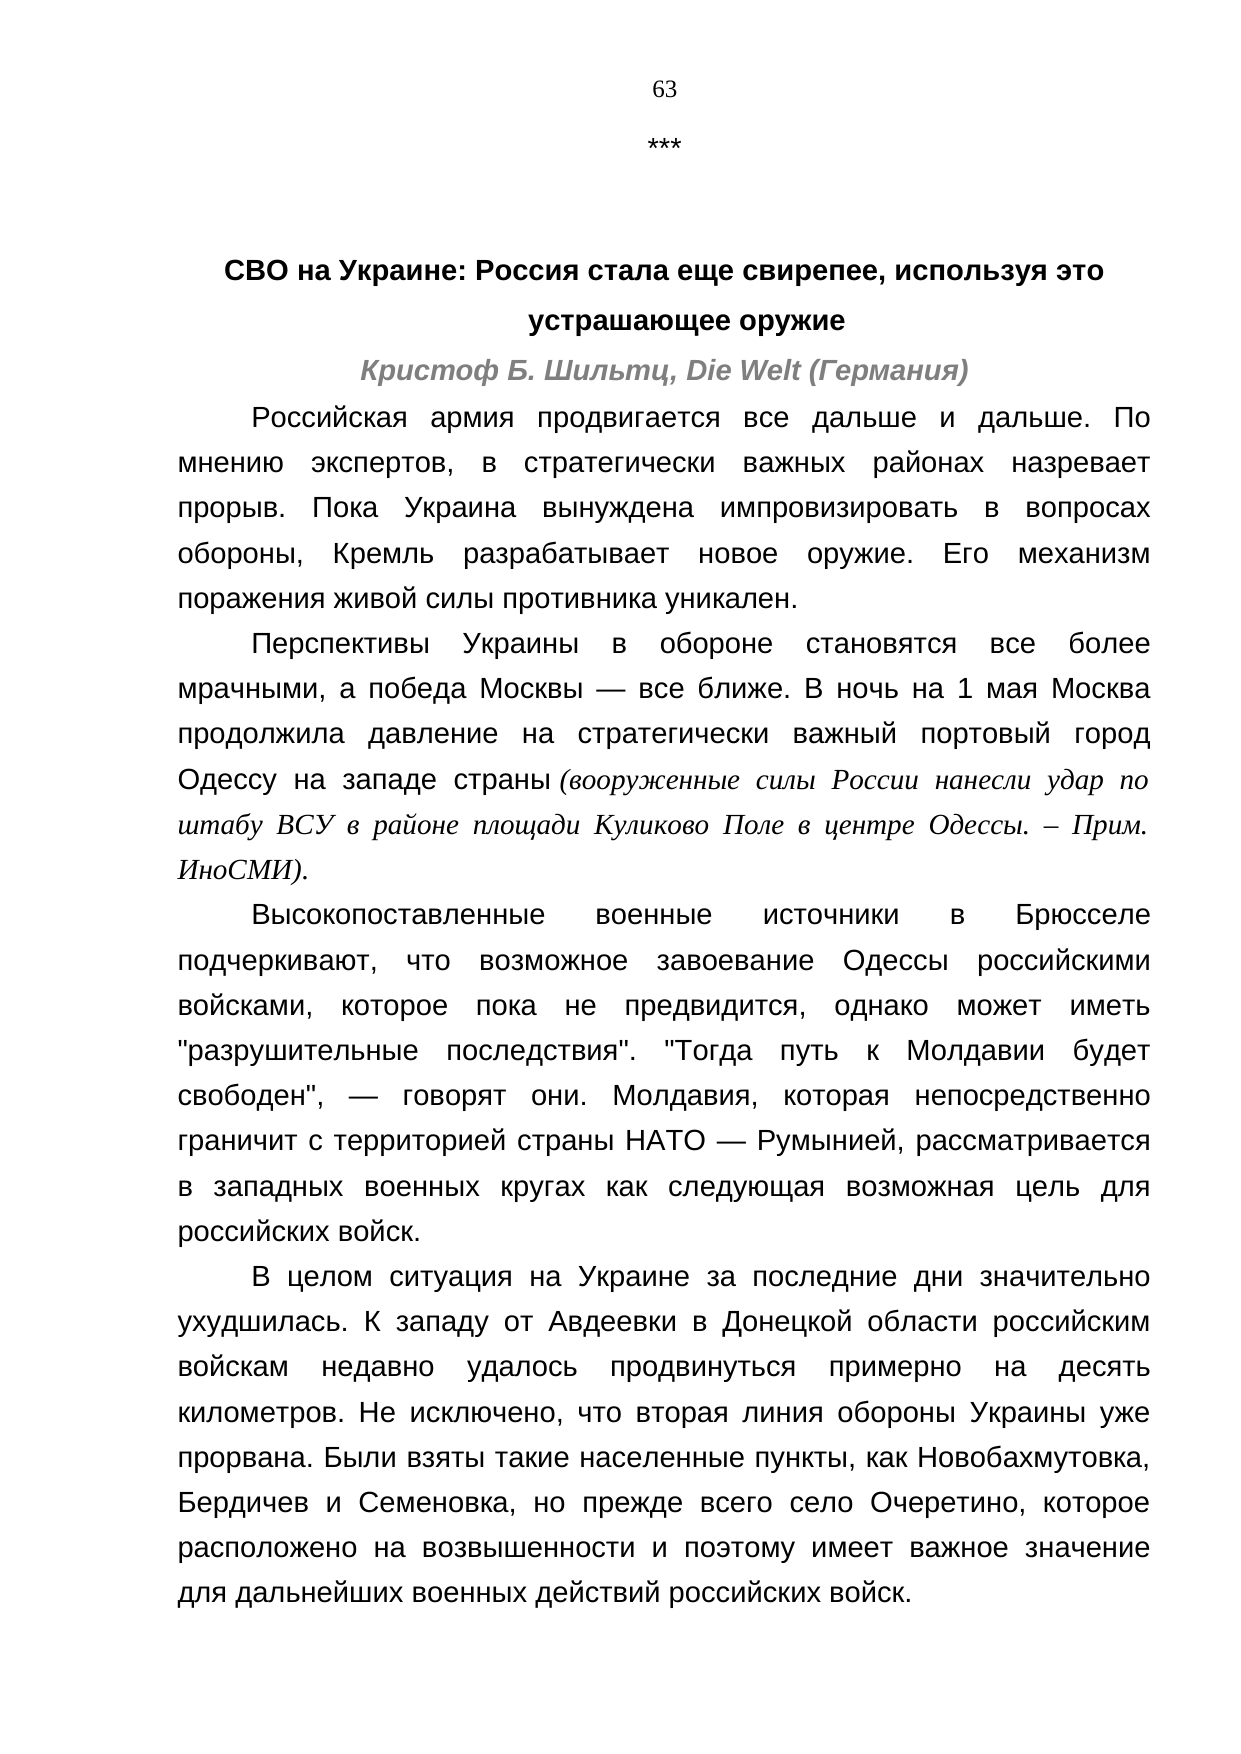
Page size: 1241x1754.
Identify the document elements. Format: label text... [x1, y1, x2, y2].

text Российская армия продвигается все дальше и дальше. По мнению экспертов, в стратегически важных районах назревает прорыв. Пока Украина вынуждена импровизировать в вопросах обороны, Кремль разрабатывает новое оружие. Его механизм поражения живой силы противника уникален. [177, 400, 1152, 614]
text *** [177, 131, 1152, 165]
text В целом ситуация на Украине за последние дни значительно ухудшилась. К западу от Авдеевки в Донецкой области российским войскам недавно удалось продвинуться примерно на десять километров. Не исключено, что вторая линия обороны Украины уже прорвана. Были взяты такие населенные пункты, как Новобахмутовка, Бердичев и Семеновка, но прежде всего село Очеретино, которое расположено на возвышенности и поэтому имеет важное значение для дальнейших военных действий российских войск. [177, 1259, 1152, 1609]
text Кристоф Б. Шильтц, Die Welt (Германия) [177, 353, 1152, 387]
text Перспективы Украины в обороне становятся все более мрачными, а победа Москвы — все ближе. В ночь на 1 мая Москва продолжила давление на стратегически важный портовый город Одессу на западе страны (вооруженные силы России нанесли удар по штабу ВСУ в районе площади Куликово Поле в центре Одессы. – Прим. ИноСМИ). [177, 626, 1152, 886]
subtitle СВО на Украине: Россия стала еще свирепее, используя это устрашающее оружие [177, 252, 1152, 336]
text Высокопоставленные военные источники в Брюсселе подчеркивают, что возможное завоевание Одессы российскими войсками, которое пока не предвидится, однако может иметь "разрушительные последствия". "Тогда путь к Молдавии будет свободен", — говорят они. Молдавия, которая непосредственно граничит с территорией страны НАТО — Румынией, рассматривается в западных военных кругах как следующая возможная цель для российских войск. [177, 897, 1152, 1247]
